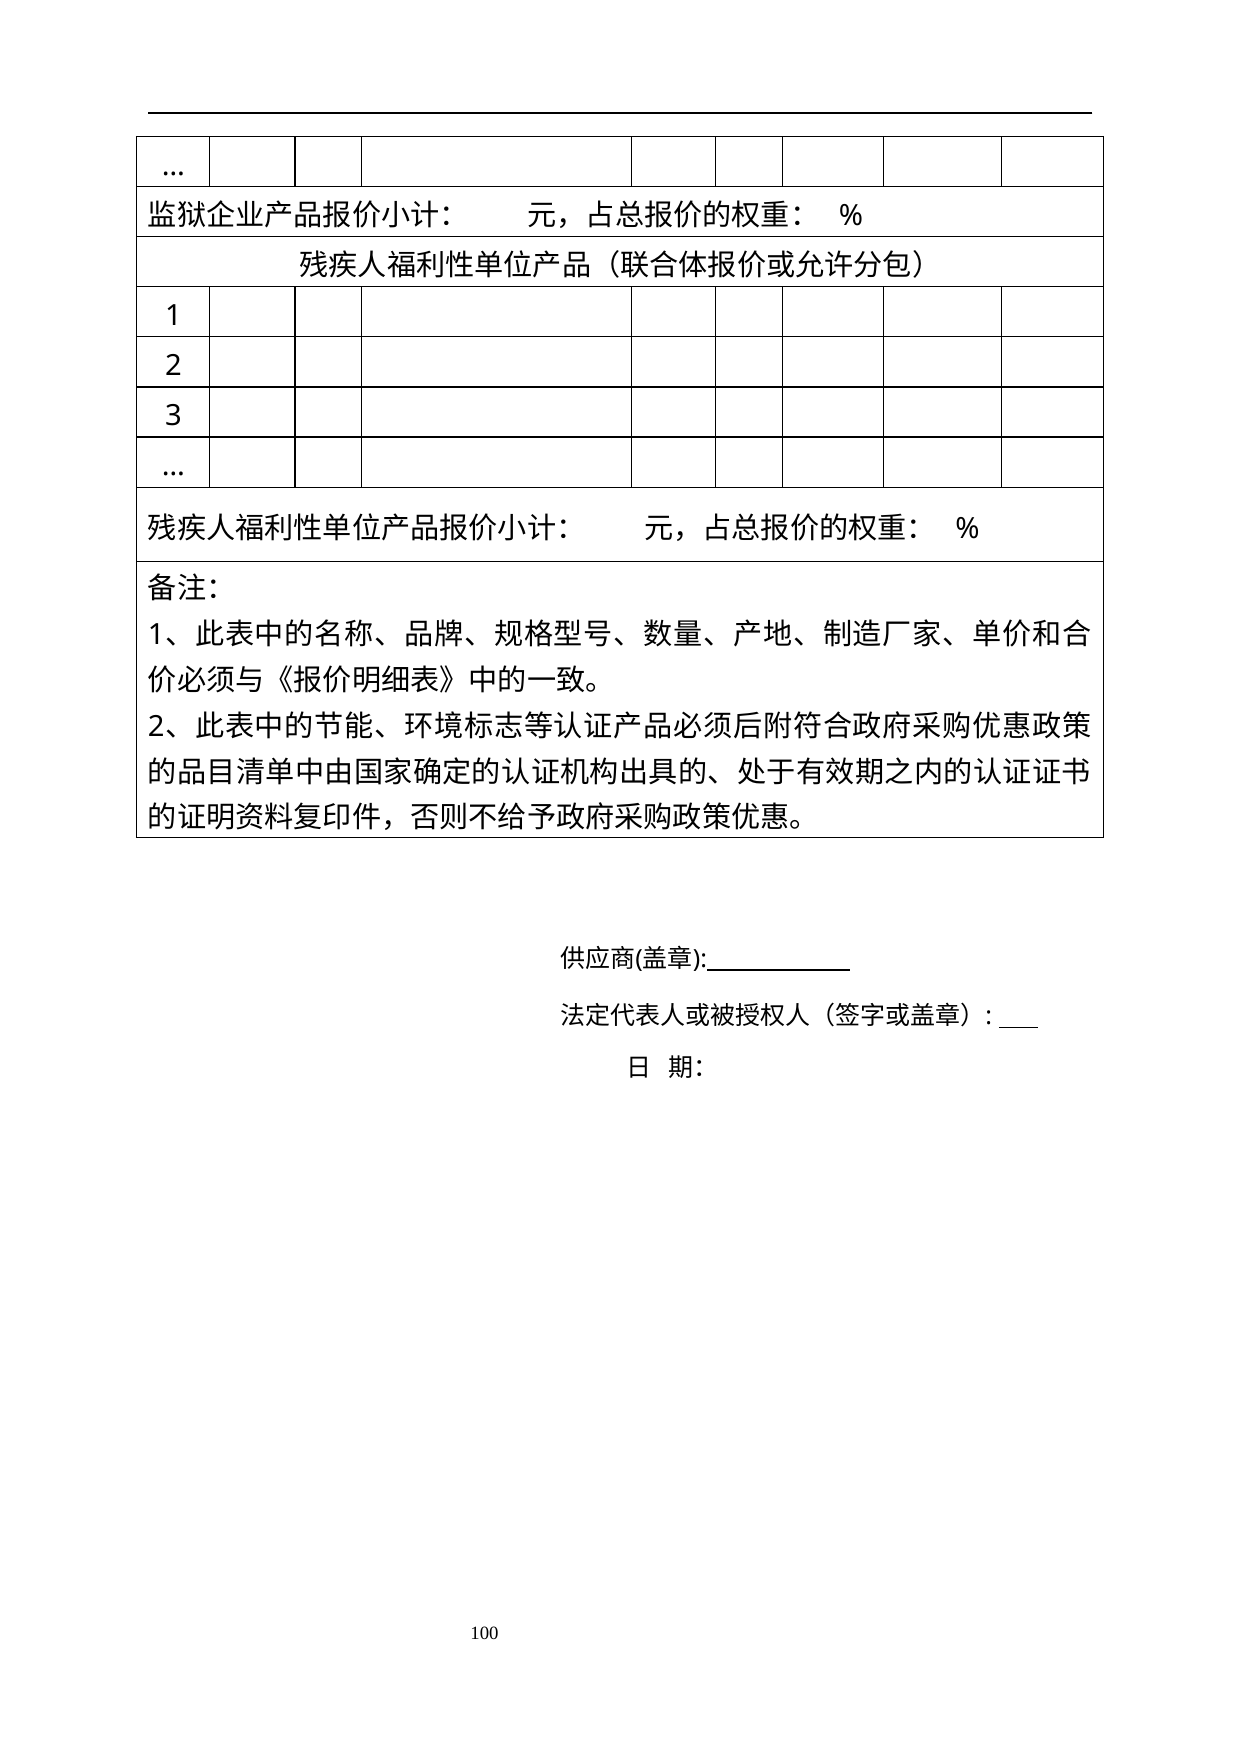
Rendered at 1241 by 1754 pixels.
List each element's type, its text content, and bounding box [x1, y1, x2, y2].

table_cell [296, 287, 361, 336]
text 法定代表人或被授权人（签字或盖章）: [148, 978, 1092, 1036]
table_cell [210, 388, 294, 436]
table_cell [783, 438, 883, 487]
table_cell [884, 137, 1001, 186]
table_cell [362, 137, 631, 186]
table_cell … [137, 137, 209, 186]
table_cell [632, 287, 715, 336]
table_cell [716, 388, 782, 436]
table_cell 1 [137, 287, 209, 336]
text 日 期： [148, 1036, 1092, 1086]
table_cell [632, 438, 715, 487]
table_cell [210, 287, 294, 336]
table_cell [296, 337, 361, 386]
table_cell [716, 137, 782, 186]
table_cell [716, 438, 782, 487]
table_cell [716, 287, 782, 336]
table_cell [296, 438, 361, 487]
table_cell 备注： 1、此表中的名称、品牌、规格型号、数量、产地、制造厂家、单价和合价必须与《报价明细表》中的一致。 2、此表中的节能、环境标志等认证产品必须后附符合政府采购优惠政策的品目清单中由国家确定的认证机构出具的、处于有效期之内的认证证书的证明资料复印件，否则不给予政府采购政策优惠。 [137, 562, 1103, 837]
table_cell … [137, 438, 209, 487]
table_cell [884, 337, 1001, 386]
table_cell [716, 337, 782, 386]
table_cell [1002, 287, 1103, 336]
table_cell [1002, 388, 1103, 436]
text 供应商(盖章): [148, 924, 1092, 978]
table_cell 残疾人福利性单位产品报价小计： 元，占总报价的权重： % [137, 488, 1103, 561]
table_cell [1002, 337, 1103, 386]
table_cell [362, 287, 631, 336]
table_cell [362, 388, 631, 436]
table_cell 监狱企业产品报价小计： 元，占总报价的权重： % [137, 187, 1103, 236]
table_cell [632, 137, 715, 186]
table_cell 2 [137, 337, 209, 386]
table_cell 残疾人福利性单位产品（联合体报价或允许分包） [137, 237, 1103, 286]
table_cell [210, 337, 294, 386]
table_cell [632, 337, 715, 386]
table_cell [783, 137, 883, 186]
table_cell [1002, 438, 1103, 487]
table_cell [210, 137, 294, 186]
table_cell [296, 388, 361, 436]
table_cell [632, 388, 715, 436]
table_cell 3 [137, 388, 209, 436]
table_cell [296, 137, 361, 186]
table_cell [783, 287, 883, 336]
table_cell [783, 337, 883, 386]
table_cell [884, 388, 1001, 436]
table_cell [362, 337, 631, 386]
table_cell [362, 438, 631, 487]
table_cell [783, 388, 883, 436]
table_cell [1002, 137, 1103, 186]
table_cell [210, 438, 294, 487]
table_cell [884, 438, 1001, 487]
table_cell [884, 287, 1001, 336]
